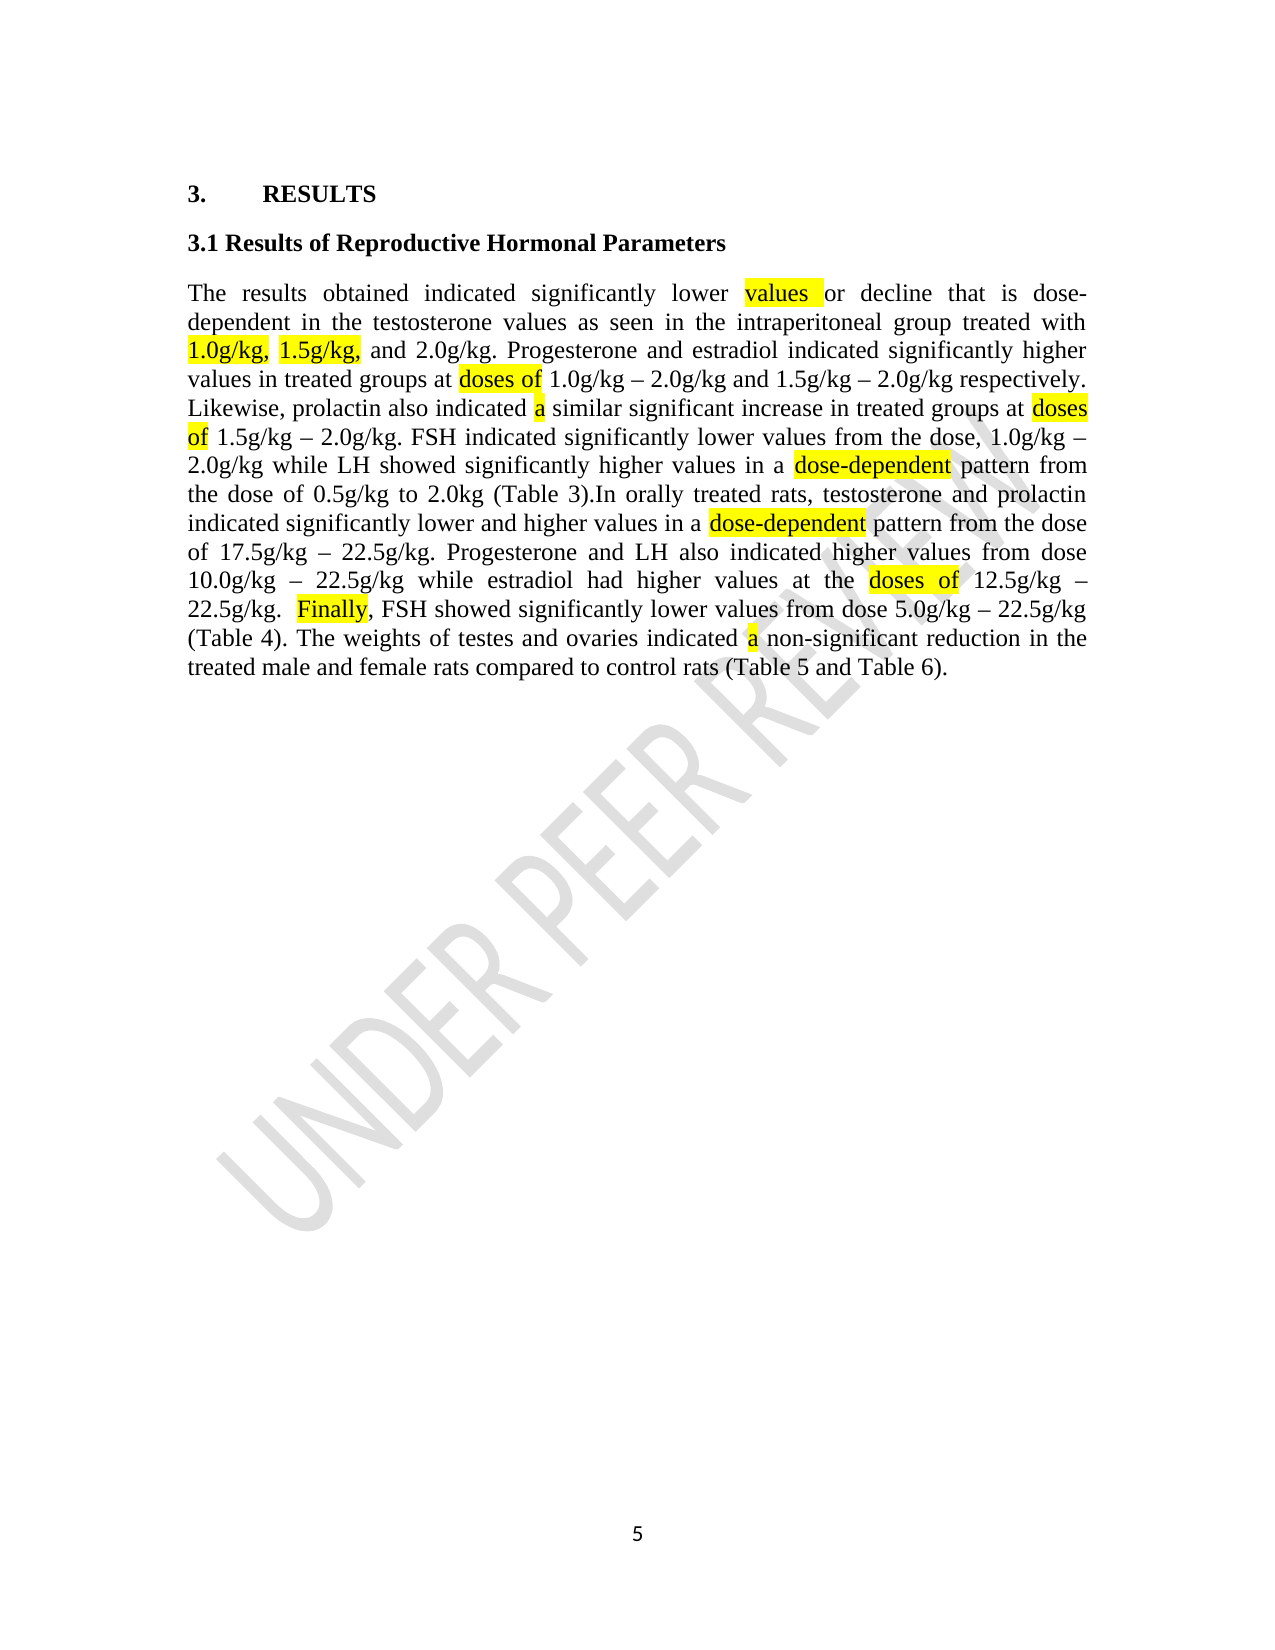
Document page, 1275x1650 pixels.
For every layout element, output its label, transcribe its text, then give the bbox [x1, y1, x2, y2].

text 3.1 Results of Reproductive Hormonal Parameters [187, 228, 1087, 257]
text The results obtained indicated significantly lower values or decline that is dose-dependent in the testosterone values as seen in the intraperitoneal group treated with 1.0g/kg, 1.5g/kg, and 2.0g/kg. Progesterone and estradiol indicated significantly higher values in treated groups at doses of 1.0g/kg – 2.0g/kg and 1.5g/kg – 2.0g/kg respectively. Likewise, prolactin also indicated a similar significant increase in treated groups at doses of 1.5g/kg – 2.0g/kg. FSH indicated significantly lower values from the dose, 1.0g/kg – 2.0g/kg while LH showed significantly higher values in a dose-dependent pattern from the dose of 0.5g/kg to 2.0kg (Table 3).In orally treated rats, testosterone and prolactin indicated significantly lower and higher values in a dose-dependent pattern from the dose of 17.5g/kg – 22.5g/kg. Progesterone and LH also indicated higher values from dose 10.0g/kg – 22.5g/kg while estradiol had higher values at the doses of 12.5g/kg – 22.5g/kg. Finally, FSH showed significantly lower values from dose 5.0g/kg – 22.5g/kg (Table 4). The weights of testes and ovaries indicated a non-significant reduction in the treated male and female rats compared to control rats (Table 5 and Table 6). [187, 278, 1087, 680]
list RESULTS [187, 179, 1087, 207]
